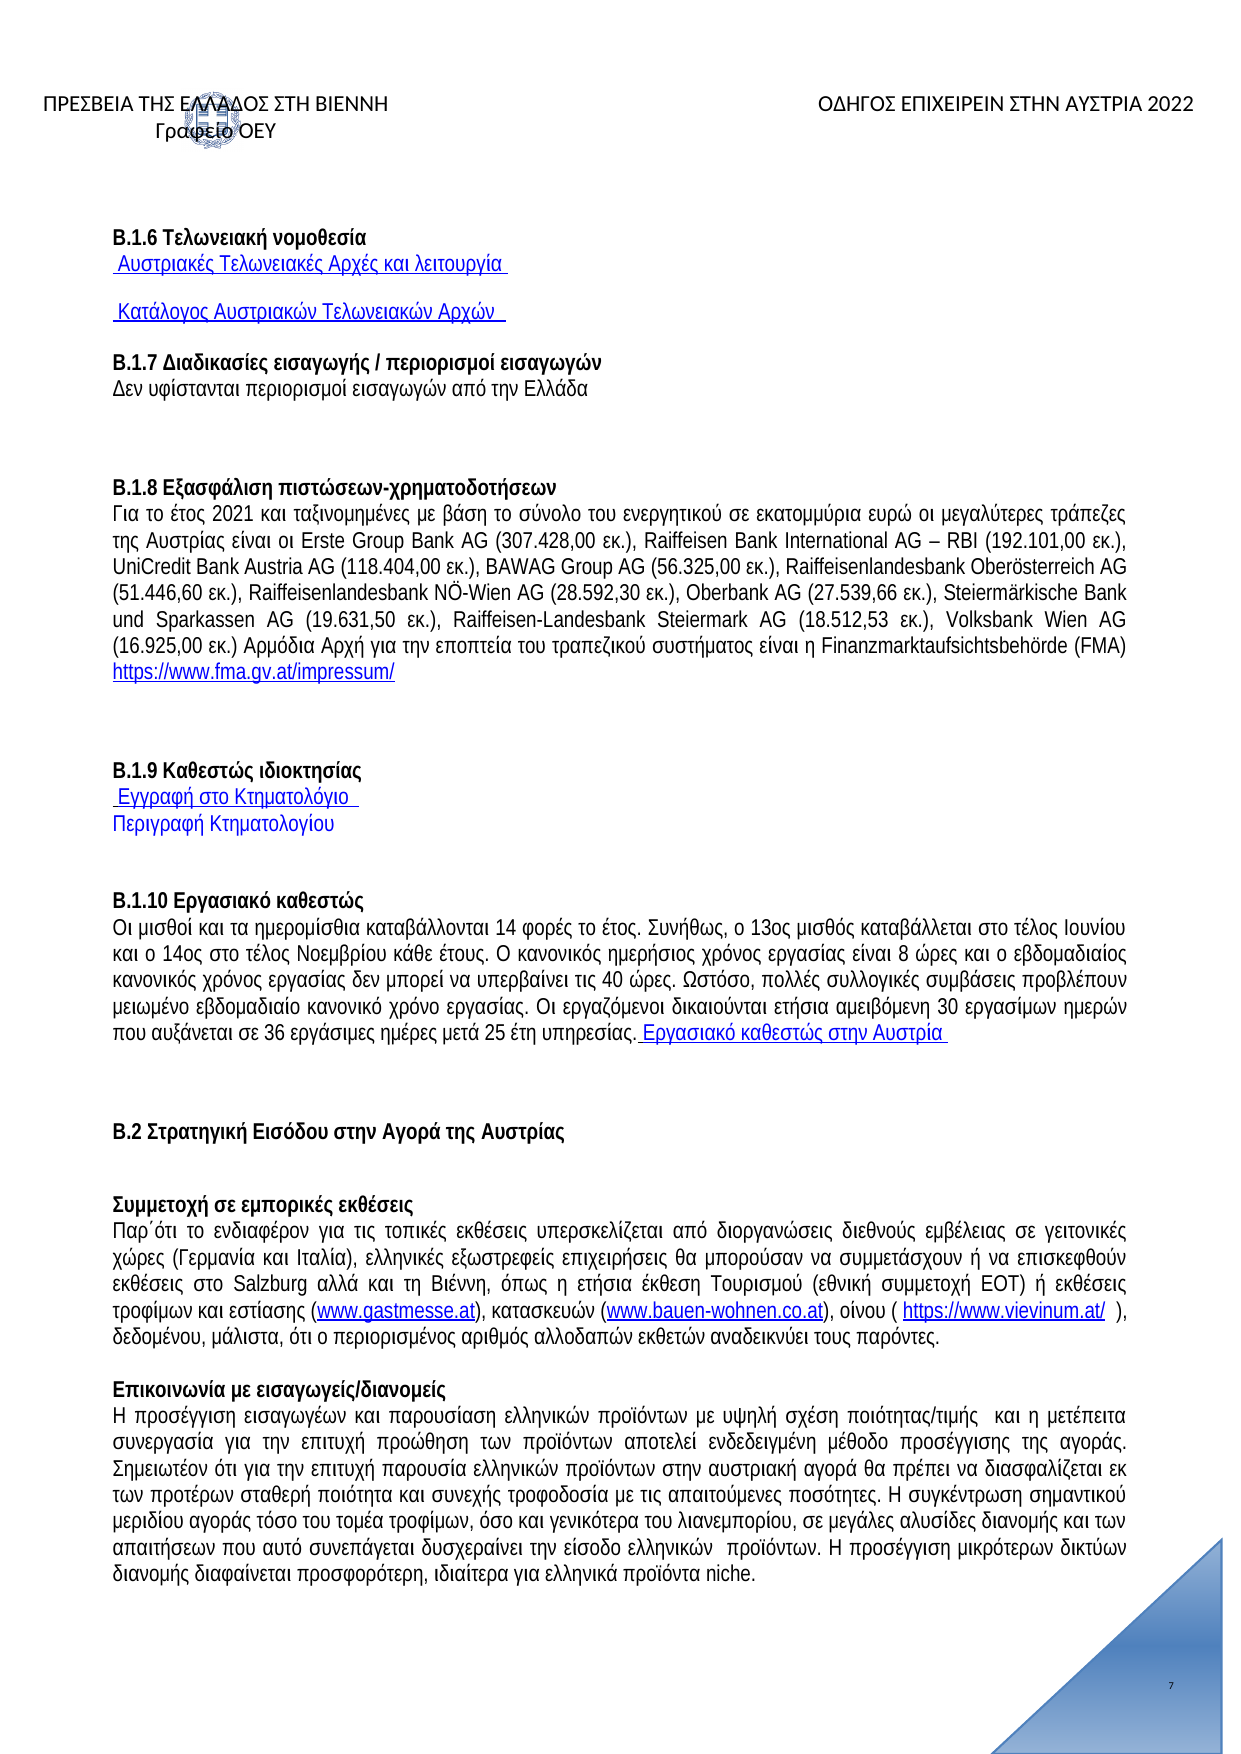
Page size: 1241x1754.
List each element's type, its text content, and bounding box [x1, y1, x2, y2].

text Η προσέγγιση εισαγωγέων και παρουσίαση ελληνικών προϊόντων με υψηλή σχέση ποιότητας/τιμής και η μετέπειτα συνεργασία για την επιτυχή προώθηση των προϊόντων αποτελεί ενδεδειγμένη μέθοδο προσέγγισης της αγοράς. Σημειωτέον ότι για την επιτυχή παρουσία ελληνικών προϊόντων στην αυστριακή αγορά θα πρέπει να διασφαλίζεται εκ των προτέρων σταθερή ποιότητα και συνεχής τροφοδοσία με τις απαιτούμενες ποσότητες. Η συγκέντρωση σημαντικού μεριδίου αγοράς τόσο του τομέα τροφίμων, όσο και γενικότερα του λιανεμπορίου, σε μεγάλες αλυσίδες διανομής και των απαιτήσεων που αυτό συνεπάγεται δυσχεραίνει την είσοδο ελληνικών προϊόντων. Η προσέγγιση μικρότερων δικτύων διανομής διαφαίνεται προσφορότερη, ιδιαίτερα για ελληνικά προϊόντα niche. [112, 1402, 1128, 1586]
text Για το έτος 2021 και ταξινομημένες με βάση το σύνολο του ενεργητικού σε εκατομμύρια ευρώ οι μεγαλύτερες τράπεζες της Αυστρίας είναι οι Erste Group Bank AG (307.428,00 εκ.), Raiffeisen Bank International AG – RBI (192.101,00 εκ.), UniCredit Bank Austria AG (118.404,00 εκ.), BAWAG Group AG (56.325,00 εκ.), Raiffeisenlandesbank Oberösterreich AG (51.446,60 εκ.), Raiffeisenlandesbank NÖ-Wien AG (28.592,30 εκ.), Oberbank AG (27.539,66 εκ.), Steiermärkische Bank und Sparkassen AG (19.631,50 εκ.), Raiffeisen-Landesbank Steiermark AG (18.512,53 εκ.), Volksbank Wien AG (16.925,00 εκ.) Αρμόδια Αρχή για την εποπτεία του τραπεζικού συστήματος είναι η Finanzmarktaufsichtsbehörde (FMA) https://www.fma.gv.at/impressum/ [112, 500, 1128, 685]
subtitle Β.1.8 Εξασφάλιση πιστώσεων-χρηματοδοτήσεων [112, 474, 1128, 500]
subtitle Β.1.6 Τελωνειακή νομοθεσία [112, 224, 1128, 250]
text Εγγραφή στο Κτηματολόγιο [112, 783, 1128, 809]
text Οι μισθοί και τα ημερομίσθια καταβάλλονται 14 φορές το έτος. Συνήθως, ο 13ος μισθός καταβάλλεται στο τέλος Ιουνίου και ο 14ος στο τέλος Νοεμβρίου κάθε έτους. Ο κανονικός ημερήσιος χρόνος εργασίας είναι 8 ώρες και ο εβδομαδιαίος κανονικός χρόνος εργασίας δεν μπορεί να υπερβαίνει τις 40 ώρες. Ωστόσο, πολλές συλλογικές συμβάσεις προβλέπουν μειωμένο εβδομαδιαίο κανονικό χρόνο εργασίας. Οι εργαζόμενοι δικαιούνται ετήσια αμειβόμενη 30 εργασίμων ημερών που αυξάνεται σε 36 εργάσιμες ημέρες μετά 25 έτη υπηρεσίας. Εργασιακό καθεστώς στην Αυστρία [112, 914, 1128, 1045]
subtitle Β.1.7 Διαδικασίες εισαγωγής / περιορισμοί εισαγωγών [112, 349, 1128, 375]
picture [181, 88, 244, 152]
text Παρ΄ότι το ενδιαφέρον για τις τοπικές εκθέσεις υπερσκελίζεται από διοργανώσεις διεθνούς εμβέλειας σε γειτονικές χώρες (Γερμανία και Ιταλία), ελληνικές εξωστρεφείς επιχειρήσεις θα μπορούσαν να συμμετάσχουν ή να επισκεφθούν εκθέσεις στο Salzburg αλλά και τη Βιέννη, όπως η ετήσια έκθεση Τουρισμού (εθνική συμμετοχή ΕΟΤ) ή εκθέσεις τροφίμων και εστίασης (www.gastmesse.at), κατασκευών (www.bauen-wohnen.co.at), οίνου ( https://www.vievinum.at/ ), δεδομένου, μάλιστα, ότι ο περιορισμένος αριθμός αλλοδαπών εκθετών αναδεικνύει τους παρόντες. [112, 1217, 1128, 1349]
text Συμμετοχή σε εμπορικές εκθέσεις [112, 1191, 1128, 1217]
text Αυστριακές Τελωνειακές Αρχές και λειτουργία [112, 250, 1128, 277]
text Περιγραφή Κτηματολογίου [112, 809, 1128, 836]
text Επικοινωνία με εισαγωγείς/διανομείς [112, 1376, 1128, 1402]
subtitle Β.1.9 Καθεστώς ιδιοκτησίας [112, 757, 1128, 783]
subtitle Β.2 Στρατηγική Εισόδου στην Αγορά της Αυστρίας [112, 1118, 1128, 1144]
text Κατάλογος Αυστριακών Τελωνειακών Αρχών [112, 298, 1128, 324]
text Δεν υφίστανται περιορισμοί εισαγωγών από την Ελλάδα [112, 375, 1128, 402]
subtitle Β.1.10 Εργασιακό καθεστώς [112, 887, 1128, 914]
